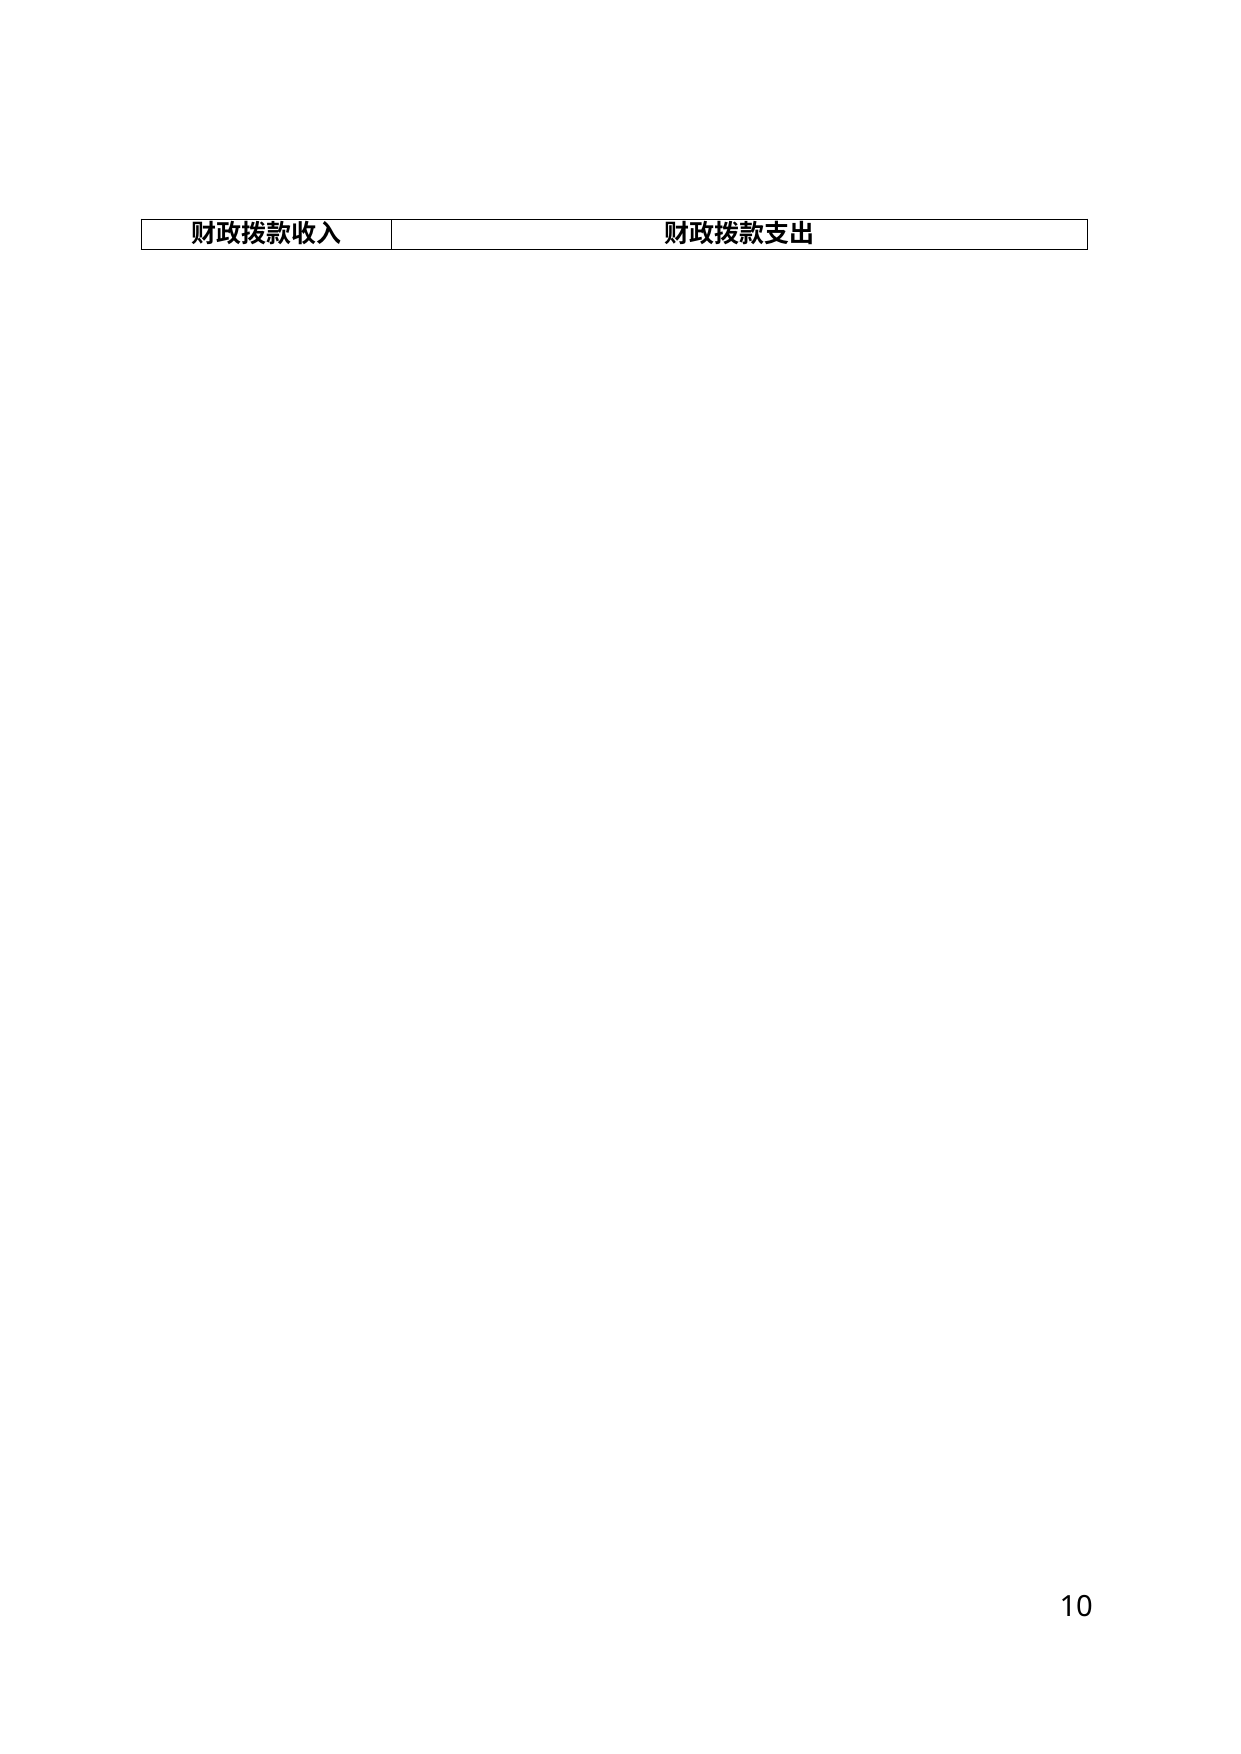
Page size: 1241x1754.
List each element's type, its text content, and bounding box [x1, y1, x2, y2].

table_header 财政拨款支出 [392, 220, 1087, 249]
table_header 财政拨款收入 [142, 220, 391, 249]
